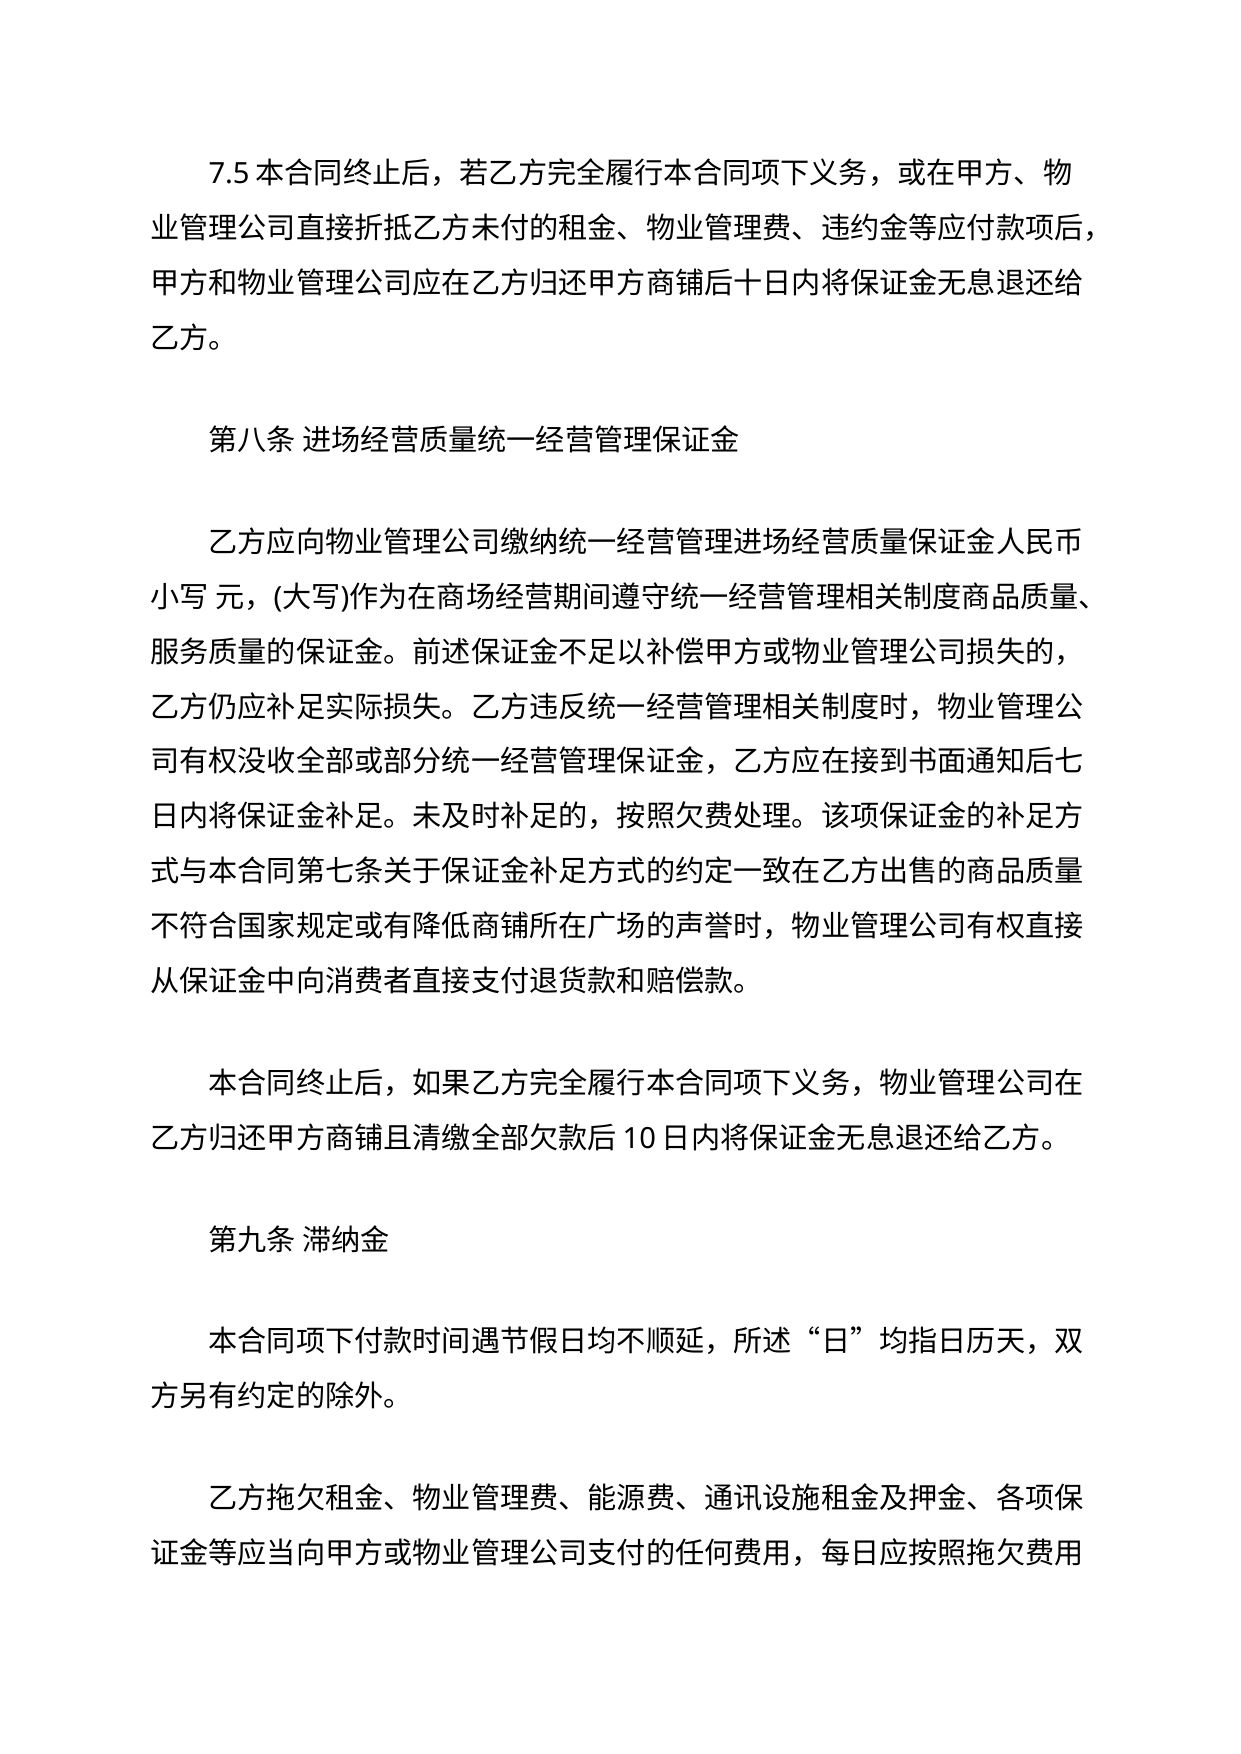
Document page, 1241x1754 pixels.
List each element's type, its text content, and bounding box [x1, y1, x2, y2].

text 乙方应向物业管理公司缴纳统一经营管理进场经营质量保证金人民币小写 元，(大写)作为在商场经营期间遵守统一经营管理相关制度商品质量、服务质量的保证金。前述保证金不足以补偿甲方或物业管理公司损失的，乙方仍应补足实际损失。乙方违反统一经营管理相关制度时，物业管理公司有权没收全部或部分统一经营管理保证金，乙方应在接到书面通知后七日内将保证金补足。未及时补足的，按照欠费处理。该项保证金的补足方式与本合同第七条关于保证金补足方式的约定一致在乙方出售的商品质量不符合国家规定或有降低商铺所在广场的声誉时，物业管理公司有权直接从保证金中向消费者直接支付退货款和赔偿款。 [150, 518, 1090, 1000]
text 第九条 滞纳金 [150, 1216, 1090, 1258]
text 7.5本合同终止后，若乙方完全履行本合同项下义务，或在甲方、物业管理公司直接折抵乙方未付的租金、物业管理费、违约金等应付款项后，甲方和物业管理公司应在乙方归还甲方商铺后十日内将保证金无息退还给乙方。 [150, 150, 1090, 357]
text 本合同终止后，如果乙方完全履行本合同项下义务，物业管理公司在乙方归还甲方商铺且清缴全部欠款后10日内将保证金无息退还给乙方。 [150, 1059, 1090, 1157]
text 本合同项下付款时间遇节假日均不顺延，所述“日”均指日历天，双方另有约定的除外。 [150, 1318, 1090, 1415]
text 第八条 进场经营质量统一经营管理保证金 [150, 417, 1090, 459]
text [150, 1475, 1090, 1572]
